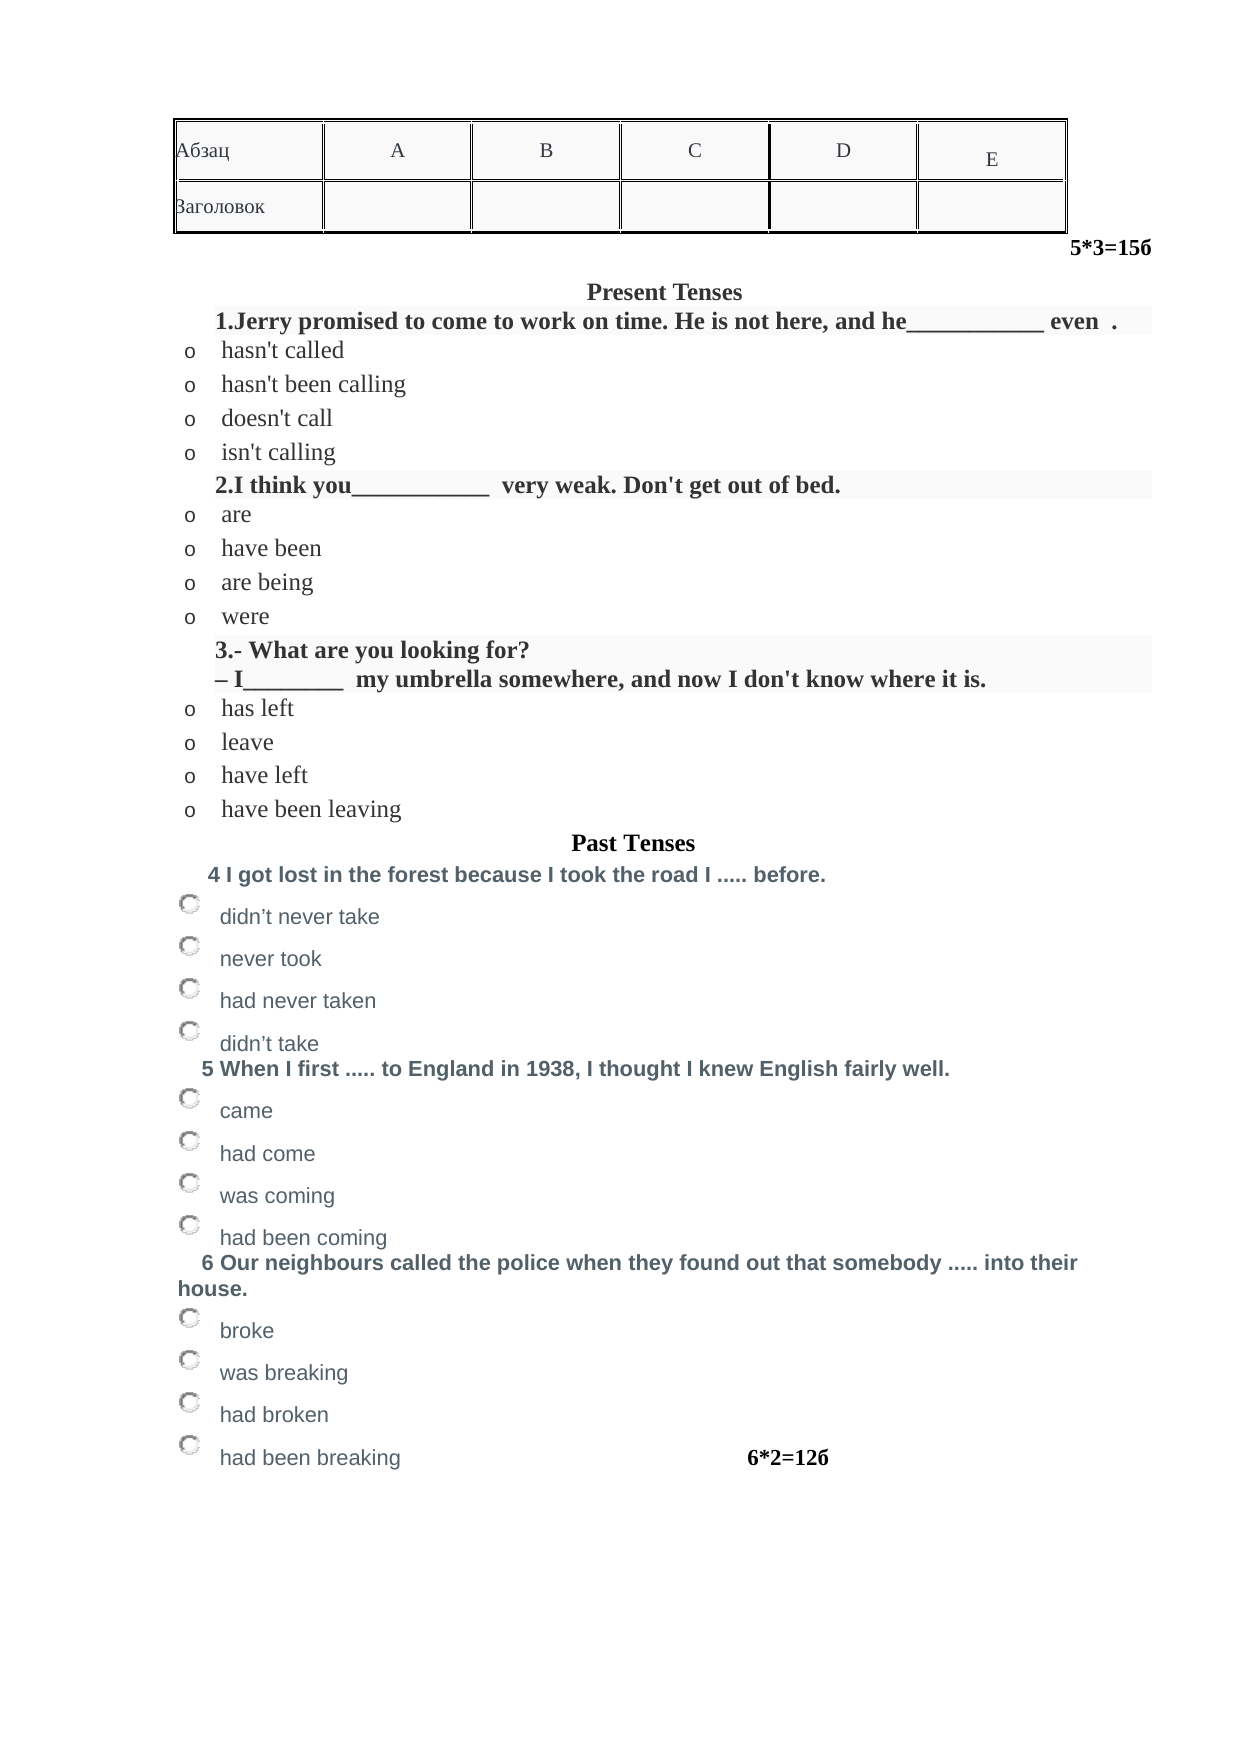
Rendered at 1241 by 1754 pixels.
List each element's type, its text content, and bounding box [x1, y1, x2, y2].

table_cell [472, 182, 621, 231]
text was breaking [177, 1343, 1152, 1385]
text 4 I got lost in the forest because I took the road I ..... before. [177, 861, 1152, 887]
table_header B [472, 122, 621, 178]
list hasn't called [183, 335, 1152, 364]
list doesn't call [183, 403, 1152, 432]
text never took [177, 929, 1152, 971]
text didn’t take [177, 1013, 1152, 1056]
text Present Tenses [177, 277, 1152, 306]
list Past Tenses [252, 828, 1152, 857]
list are being [183, 567, 1152, 597]
list have been leaving [183, 794, 1152, 824]
text 5*3=15б [177, 234, 1152, 261]
text 1.Jerry promised to come to work оn time. He is not here, and he___________ even . [215, 306, 1152, 335]
text 3.- What are you looking for? – I________ my umbrella somewhere, and now I don't know where it is. [215, 635, 1152, 693]
table_header E [918, 122, 1065, 178]
list leave [183, 727, 1152, 756]
table_cell Заголовок [177, 179, 323, 231]
table_cell [621, 182, 769, 231]
table_header C [621, 120, 769, 178]
list hasn't been calling [183, 369, 1152, 398]
text broke [177, 1301, 1152, 1343]
text came [177, 1081, 1152, 1123]
list have left [183, 761, 1152, 790]
table_header A [324, 122, 472, 178]
table_cell [769, 182, 917, 231]
list isn't calling [183, 437, 1152, 466]
text had been breaking 6*2=12б [177, 1427, 1152, 1470]
text had come [177, 1123, 1152, 1166]
text was coming [177, 1166, 1152, 1208]
table_header D [769, 122, 917, 178]
text 2.I think you___________ very weak. Don't get out of bed. [215, 471, 1152, 499]
list were [183, 601, 1152, 631]
text 6 Our neighbours called the police when they found out that somebody ..... into their house. [177, 1250, 1152, 1301]
list has left [183, 693, 1152, 722]
table_cell [324, 182, 472, 231]
text didn’t never take [177, 887, 1152, 929]
list are [183, 499, 1152, 529]
list have been [183, 533, 1152, 563]
table_header Абзац [177, 122, 323, 178]
text had broken [177, 1385, 1152, 1427]
text had never taken [177, 971, 1152, 1013]
text 5 When I first ..... to England in 1938, I thought I knew English fairly well. [177, 1056, 1152, 1081]
table_cell [918, 179, 1065, 231]
text had been coming [177, 1208, 1152, 1250]
